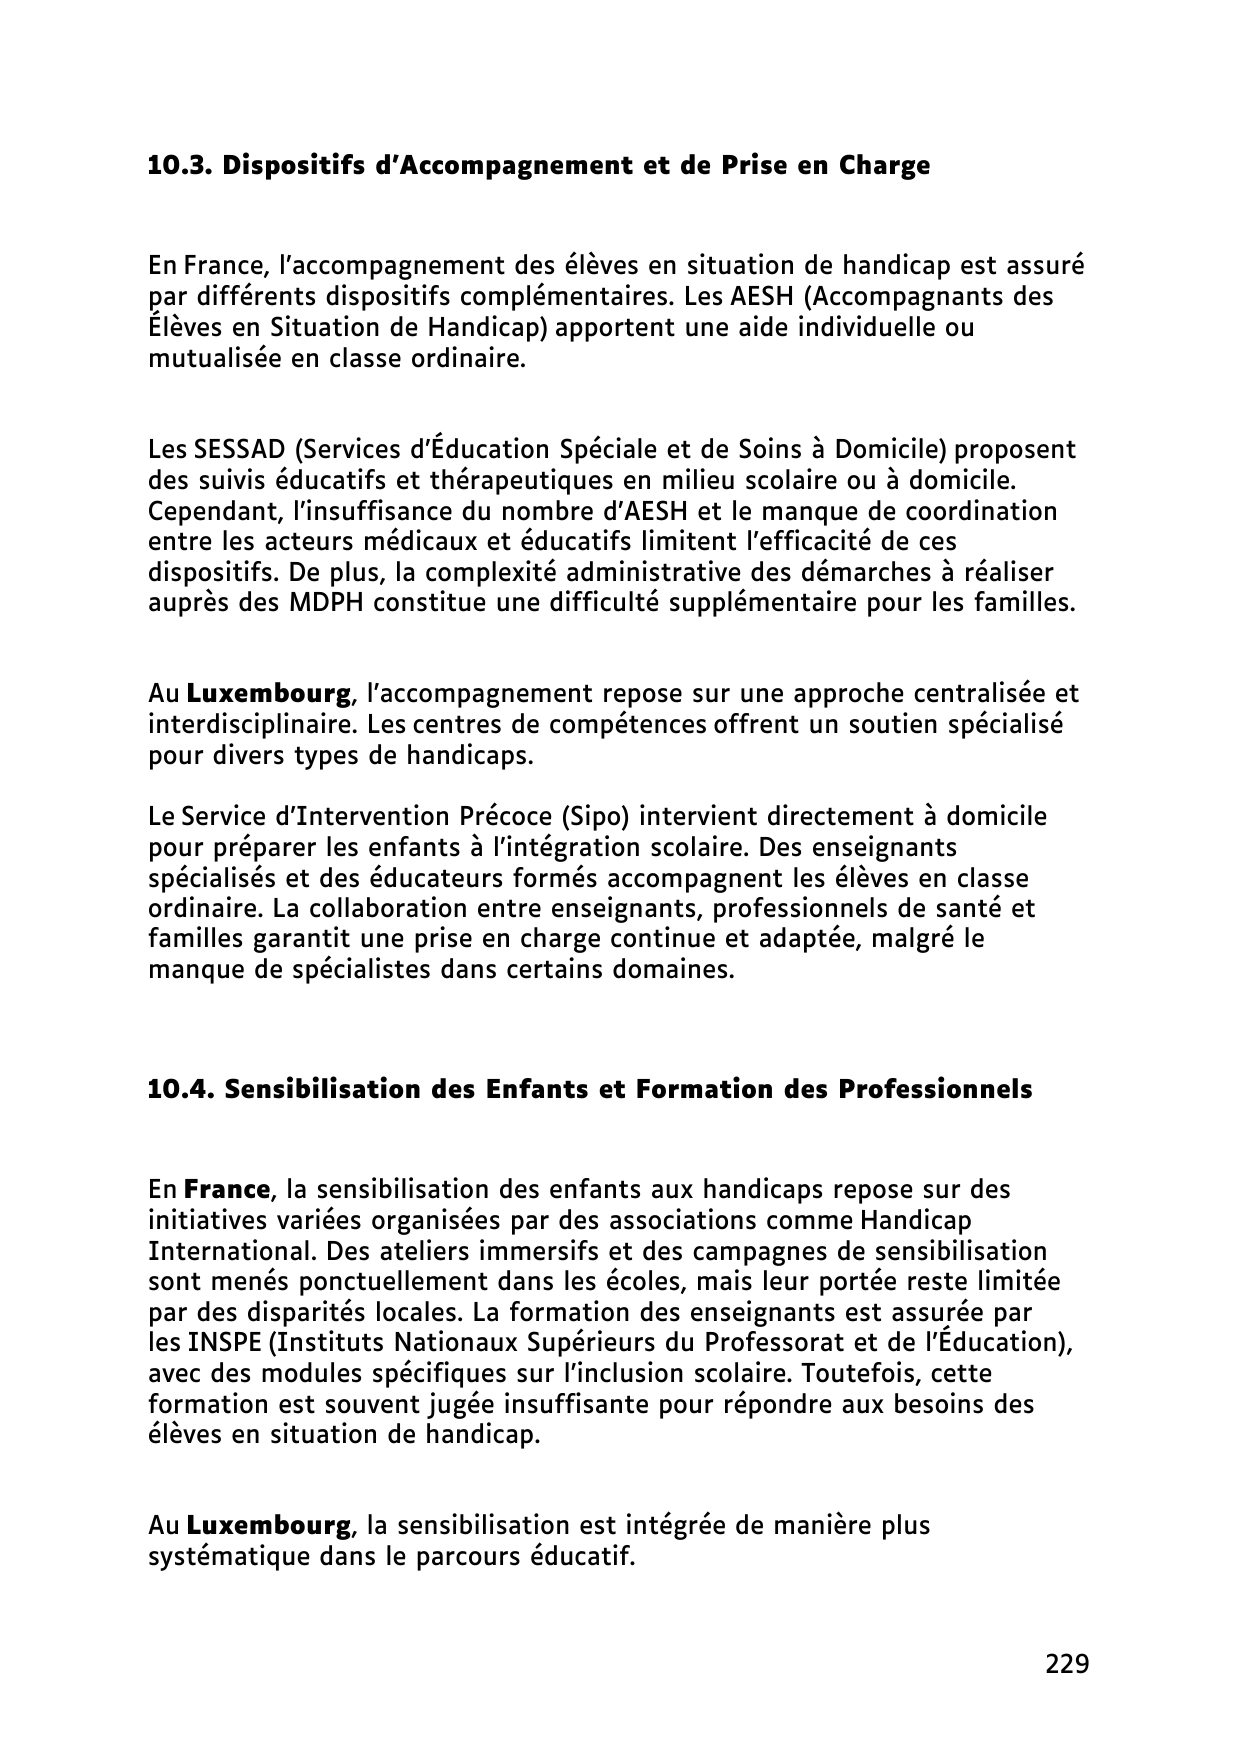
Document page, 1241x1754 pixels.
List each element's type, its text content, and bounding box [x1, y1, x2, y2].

text En France, la sensibilisation des enfants aux handicaps repose sur des initiatives variées organisées par des associations comme Handicap International. Des ateliers immersifs et des campagnes de sensibilisation sont menés ponctuellement dans les écoles, mais leur portée reste limitée par des disparités locales. La formation des enseignants est assurée par les INSPE (Instituts Nationaux Supérieurs du Professorat et de l’Éducation), avec des modules spécifiques sur l’inclusion scolaire. Toutefois, cette formation est souvent jugée insuffisante pour répondre aux besoins des élèves en situation de handicap. [148, 1173, 1090, 1449]
text Au Luxembourg, la sensibilisation est intégrée de manière plus systématique dans le parcours éducatif. [148, 1510, 1090, 1571]
subtitle 10.4. Sensibilisation des Enfants et Formation des Professionnels [148, 1074, 1090, 1104]
text Les SESSAD (Services d’Éducation Spéciale et de Soins à Domicile) proposent des suivis éducatifs et thérapeutiques en milieu scolaire ou à domicile. Cependant, l’insuffisance du nombre d’AESH et le manque de coordination entre les acteurs médicaux et éducatifs limitent l’efficacité de ces dispositifs. De plus, la complexité administrative des démarches à réaliser auprès des MDPH constitue une difficulté supplémentaire pour les familles. [148, 434, 1090, 617]
text En France, l’accompagnement des élèves en situation de handicap est assuré par différents dispositifs complémentaires. Les AESH (Accompagnants des Élèves en Situation de Handicap) apportent une aide individuelle ou mutualisée en classe ordinaire. [148, 249, 1090, 373]
text Le Service d’Intervention Précoce (Sipo) intervient directement à domicile pour préparer les enfants à l’intégration scolaire. Des enseignants spécialisés et des éducateurs formés accompagnent les élèves en classe ordinaire. La collaboration entre enseignants, professionnels de santé et familles garantit une prise en charge continue et adaptée, malgré le manque de spécialistes dans certains domaines. [148, 801, 1090, 984]
subtitle 10.3. Dispositifs d’Accompagnement et de Prise en Charge [148, 150, 1090, 180]
text Au Luxembourg, l’accompagnement repose sur une approche centralisée et interdisciplinaire. Les centres de compétences offrent un soutien spécialisé pour divers types de handicaps. [148, 678, 1090, 770]
